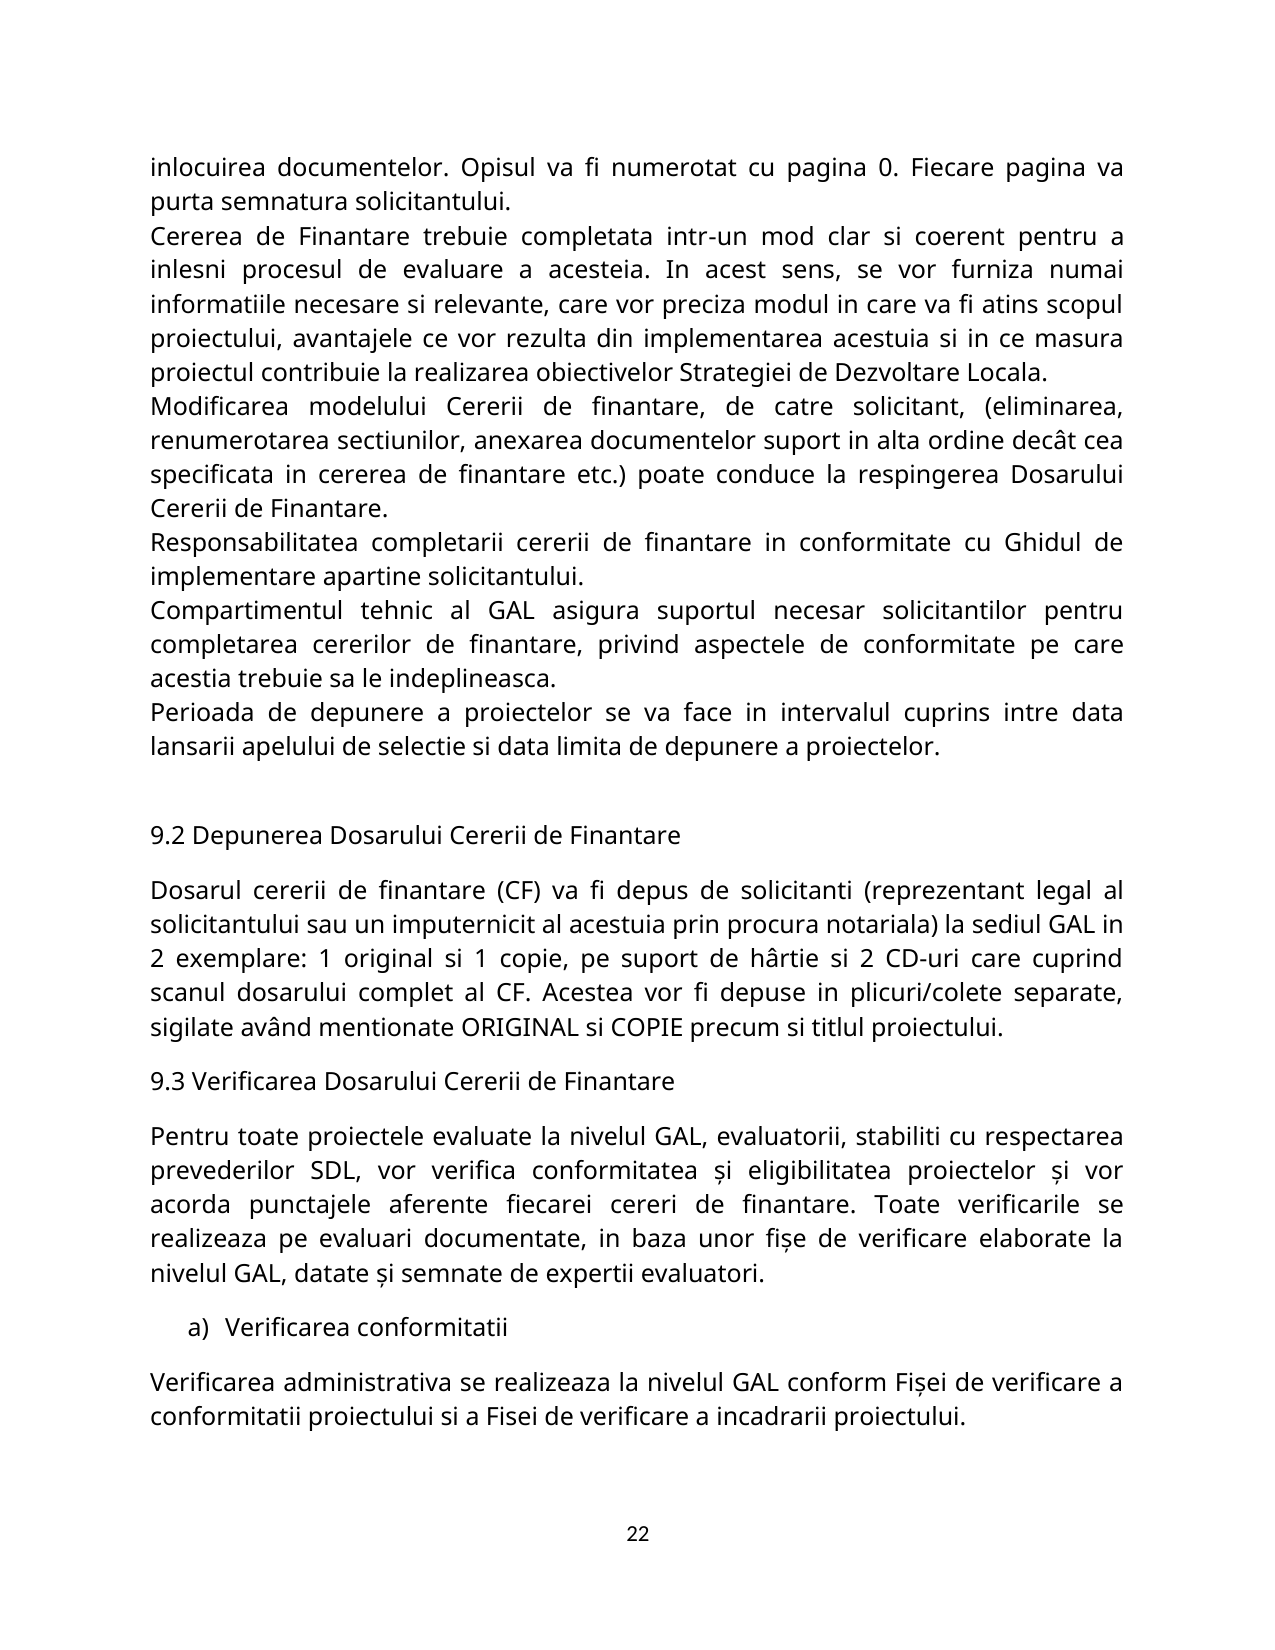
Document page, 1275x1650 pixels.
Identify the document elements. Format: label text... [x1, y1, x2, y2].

text Modificarea modelului Cererii de finantare, de catre solicitant, (eliminarea, renumerotarea sectiunilor, anexarea documentelor suport in alta ordine decât cea specificata in cererea de finantare etc.) poate conduce la respingerea Dosarului Cererii de Finantare. [150, 388, 1125, 525]
text Dosarul cererii de finantare (CF) va fi depus de solicitanti (reprezentant legal al solicitantului sau un imputernicit al acestuia prin procura notariala) la sediul GAL in 2 exemplare: 1 original si 1 copie, pe suport de hârtie si 2 CD-uri care cuprind scanul dosarului complet al CF. Acestea vor fi depuse in plicuri/colete separate, sigilate având mentionate ORIGINAL si COPIE precum si titlul proiectului. [150, 873, 1125, 1043]
text Perioada de depunere a proiectelor se va face in intervalul cuprins intre data lansarii apelului de selectie si data limita de depunere a proiectelor. [150, 695, 1125, 763]
text Pentru toate proiectele evaluate la nivelul GAL, evaluatorii, stabiliti cu respectarea prevederilor SDL, vor verifica conformitatea și eligibilitatea proiectelor și vor acorda punctajele aferente fiecarei cereri de finantare. Toate verificarile se realizeaza pe evaluari documentate, in baza unor fișe de verificare elaborate la nivelul GAL, datate și semnate de expertii evaluatori. [150, 1119, 1125, 1289]
text Verificarea administrativa se realizeaza la nivelul GAL conform Fișei de verificare a conformitatii proiectului si a Fisei de verificare a incadrarii proiectului. [150, 1365, 1125, 1433]
text 9.3 Verificarea Dosarului Cererii de Finantare [150, 1064, 1125, 1098]
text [150, 150, 1125, 218]
list Verificarea conformitatii [187, 1310, 1125, 1344]
text Cererea de Finantare trebuie completata intr‐un mod clar si coerent pentru a inlesni procesul de evaluare a acesteia. In acest sens, se vor furniza numai informatiile necesare si relevante, care vor preciza modul in care va fi atins scopul proiectului, avantajele ce vor rezulta din implementarea acestuia si in ce masura proiectul contribuie la realizarea obiectivelor Strategiei de Dezvoltare Locala. [150, 218, 1125, 388]
text Compartimentul tehnic al GAL asigura suportul necesar solicitantilor pentru completarea cererilor de finantare, privind aspectele de conformitate pe care acestia trebuie sa le indeplineasca. [150, 593, 1125, 695]
text Responsabilitatea completarii cererii de finantare in conformitate cu Ghidul de implementare apartine solicitantului. [150, 525, 1125, 593]
text 9.2 Depunerea Dosarului Cererii de Finantare [150, 818, 1125, 852]
